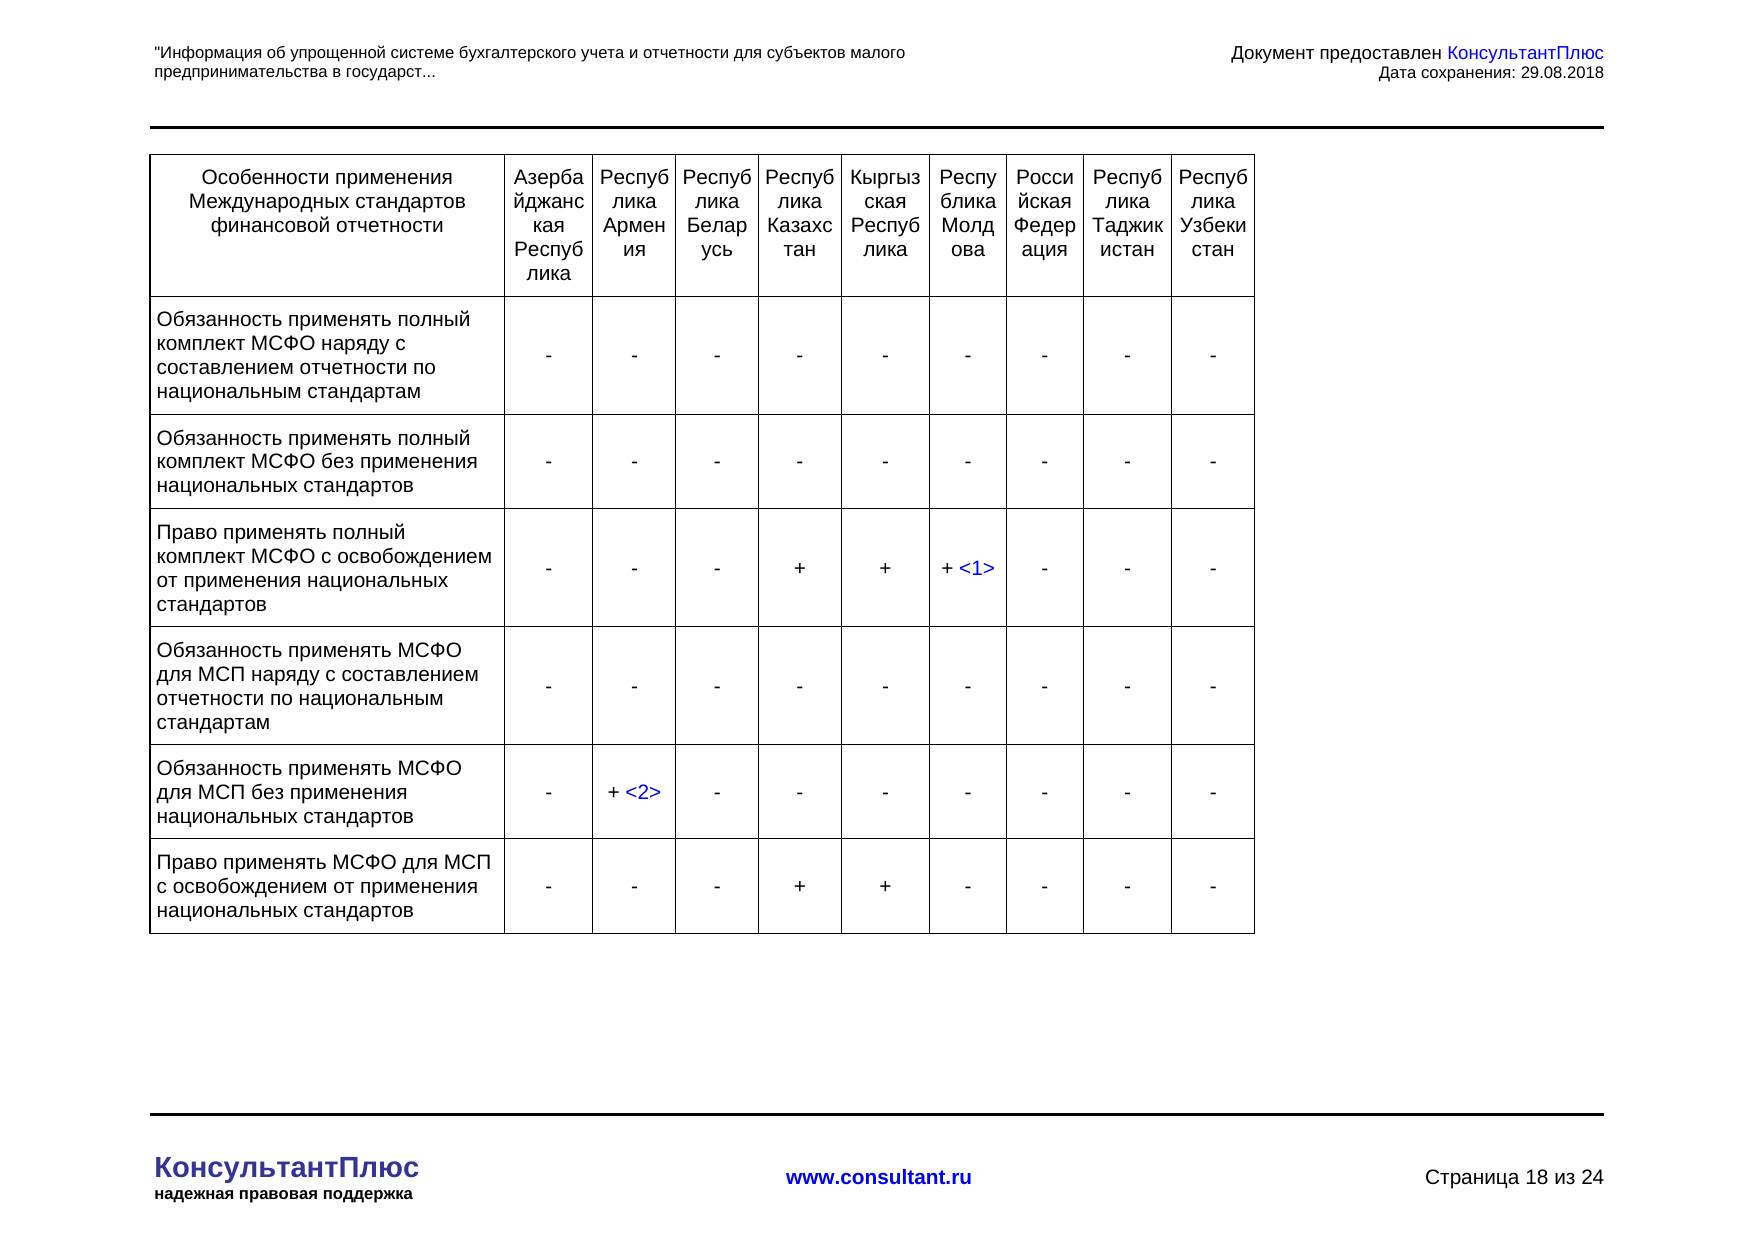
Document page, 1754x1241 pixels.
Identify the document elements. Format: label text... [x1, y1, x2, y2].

table_cell + [842, 509, 929, 626]
table_cell Обязанность применять МСФО для МСП наряду с составлением отчетности по национальным стандартам [151, 627, 504, 744]
table_cell + [759, 839, 841, 932]
table_header Республика Армения [593, 155, 675, 296]
table_cell - [930, 415, 1006, 508]
table_cell + [842, 839, 929, 932]
table_cell - [1007, 745, 1083, 838]
table_cell - [593, 509, 675, 626]
table_cell - [1084, 839, 1171, 932]
table_cell Обязанность применять полный комплект МСФО наряду с составлением отчетности по национальным стандартам [151, 297, 504, 414]
table_cell Обязанность применять МСФО для МСП без применения национальных стандартов [151, 745, 504, 838]
table_cell - [1172, 415, 1254, 508]
table_cell - [1084, 509, 1171, 626]
table_cell Право применять полный комплект МСФО с освобождением от применения национальных стандартов [151, 509, 504, 626]
table_cell - [505, 745, 592, 838]
table_cell - [930, 297, 1006, 414]
table_cell - [1084, 627, 1171, 744]
table_header Республика Беларусь [676, 155, 758, 296]
table_header Азербайджанская Республика [505, 155, 592, 296]
table_cell - [505, 509, 592, 626]
table_header Особенности применения Международных стандартов финансовой отчетности [151, 155, 504, 296]
table_header Республика Казахстан [759, 155, 841, 296]
table_cell - [1172, 509, 1254, 626]
table_cell - [842, 415, 929, 508]
table_cell - [505, 415, 592, 508]
table_cell - [1172, 745, 1254, 838]
table_cell - [676, 509, 758, 626]
table_cell - [1007, 415, 1083, 508]
table_cell - [759, 297, 841, 414]
table_header Республика Таджикистан [1084, 155, 1171, 296]
table_header Республика Молдова [930, 155, 1006, 296]
table_cell - [676, 839, 758, 932]
table_cell - [593, 839, 675, 932]
table_cell - [1007, 297, 1083, 414]
table_cell - [1084, 415, 1171, 508]
table_cell - [1172, 297, 1254, 414]
table_cell + <1> [930, 509, 1006, 626]
table_cell - [930, 839, 1006, 932]
table_cell - [930, 745, 1006, 838]
table_cell - [676, 627, 758, 744]
table_header Республика Узбекистан [1172, 155, 1254, 296]
table_cell - [930, 627, 1006, 744]
table_cell - [505, 839, 592, 932]
table_cell - [1084, 297, 1171, 414]
table_header Российская Федерация [1007, 155, 1083, 296]
table_cell - [1007, 509, 1083, 626]
table_cell + <2> [593, 745, 675, 838]
table_cell - [505, 627, 592, 744]
table_cell - [759, 627, 841, 744]
table_cell - [593, 297, 675, 414]
table_cell Обязанность применять полный комплект МСФО без применения национальных стандартов [151, 415, 504, 508]
table_cell - [842, 627, 929, 744]
table_cell - [842, 297, 929, 414]
table_cell - [676, 745, 758, 838]
table_cell - [759, 415, 841, 508]
table_cell - [759, 745, 841, 838]
table_cell - [676, 415, 758, 508]
table_cell - [505, 297, 592, 414]
table_cell - [842, 745, 929, 838]
table_cell - [1007, 627, 1083, 744]
table_cell - [593, 415, 675, 508]
table_header Кыргызская Республика [842, 155, 929, 296]
table_cell - [1084, 745, 1171, 838]
table_cell + [759, 509, 841, 626]
table_cell Право применять МСФО для МСП с освобождением от применения национальных стандартов [151, 839, 504, 932]
table_cell - [593, 627, 675, 744]
table_cell - [676, 297, 758, 414]
table_cell - [1007, 839, 1083, 932]
table_cell - [1172, 839, 1254, 932]
table_cell - [1172, 627, 1254, 744]
